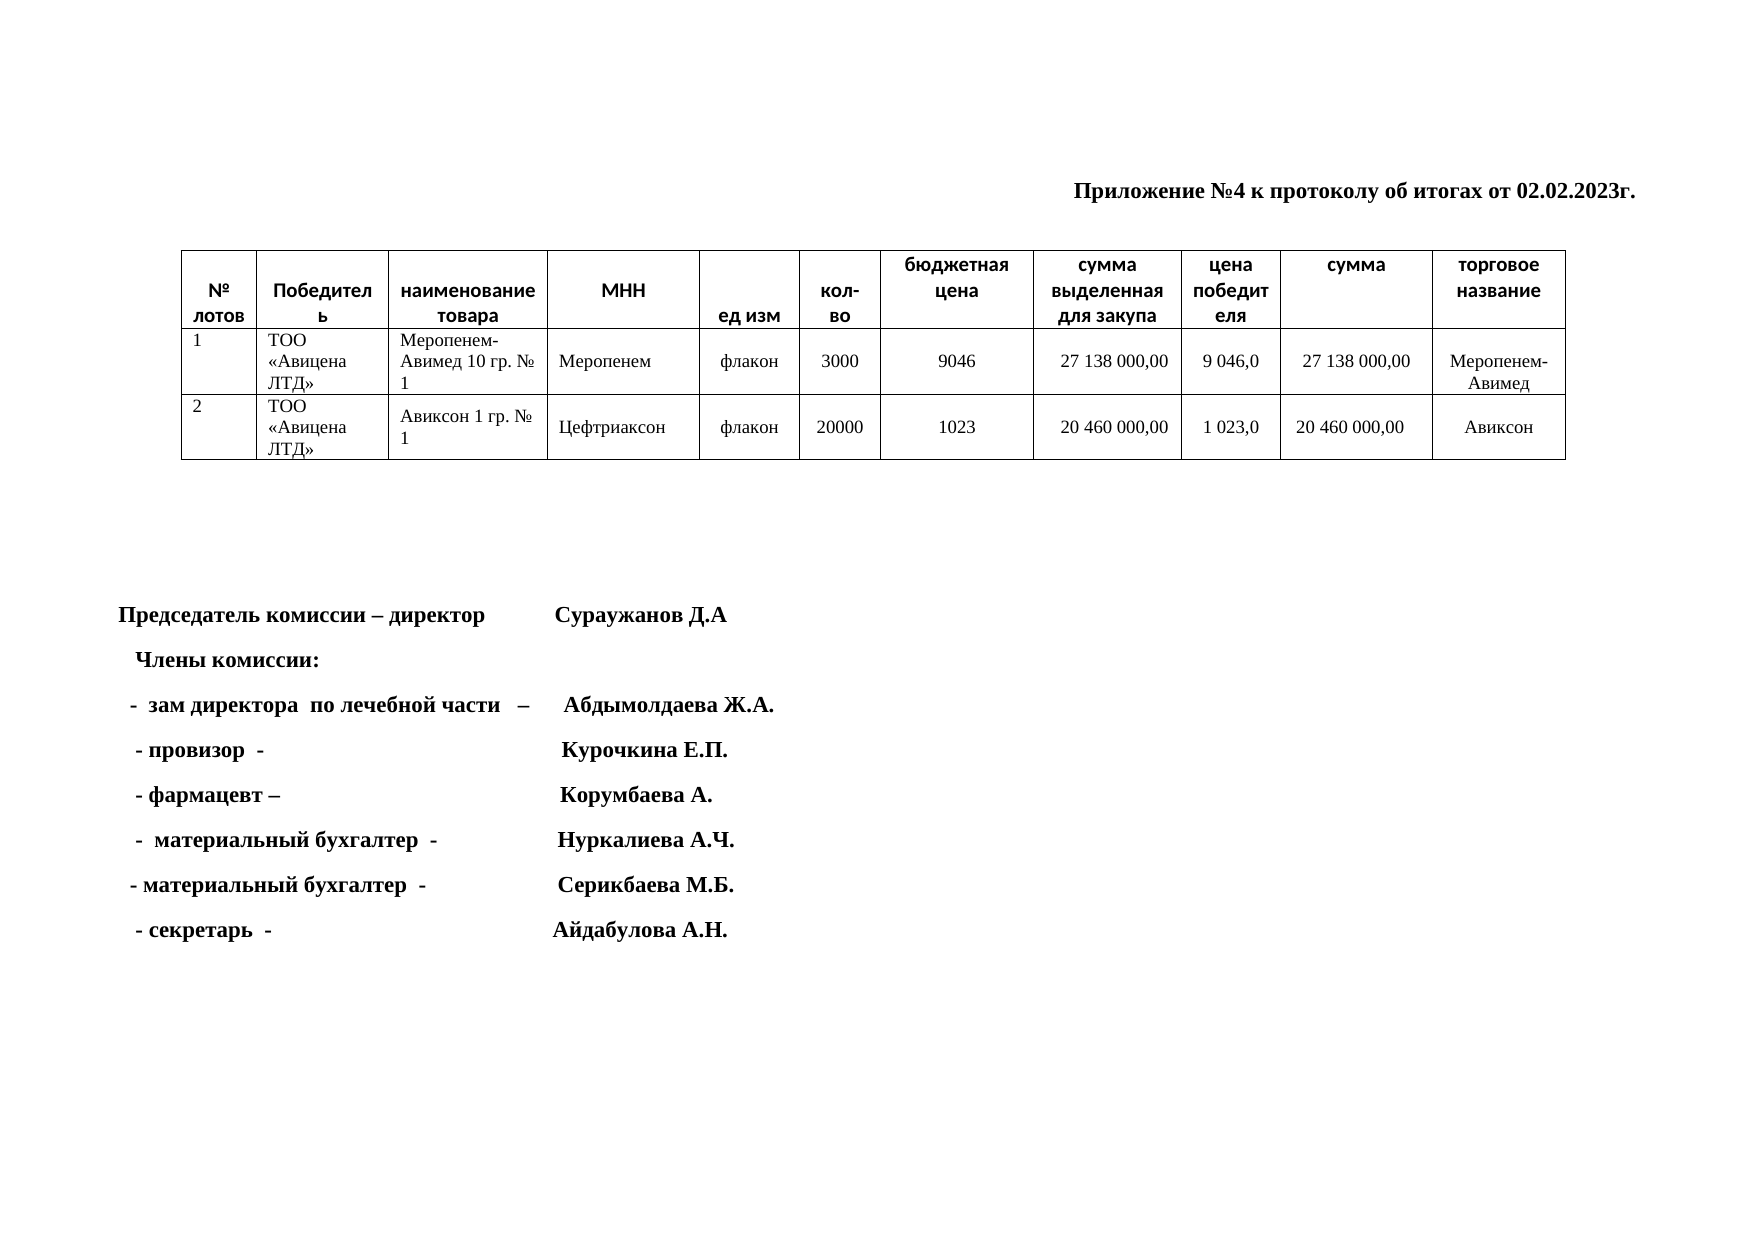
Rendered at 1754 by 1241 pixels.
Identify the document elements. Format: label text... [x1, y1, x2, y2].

table_cell Меропенем- Авимед [1433, 329, 1565, 393]
table_cell 20 460 000,00 [1034, 395, 1181, 459]
table_cell 27 138 000,00 [1034, 329, 1181, 393]
table_header сумма [1281, 251, 1432, 328]
table_cell 1 [182, 329, 256, 393]
table_cell 1023 [881, 395, 1033, 459]
table_header МНН [548, 251, 699, 328]
table_cell 2 [182, 395, 256, 459]
table_header наименование товара [389, 251, 547, 328]
table_cell флакон [700, 395, 799, 459]
table_header сумма выделенная для закупа [1034, 251, 1181, 328]
text Приложение №4 к протоколу об итогах от 02.02.2023г. [118, 177, 1636, 203]
table_cell 3000 [800, 329, 880, 393]
table_cell 27 138 000,00 [1281, 329, 1432, 393]
table_cell 9046 [881, 329, 1033, 393]
table_header бюджетная цена [881, 251, 1033, 328]
table_cell ТОО «Авицена ЛТД» [257, 395, 388, 459]
table_header кол-во [800, 251, 880, 328]
table_header № лотов [182, 251, 256, 328]
table_cell Авиксон 1 гр. № 1 [389, 395, 547, 459]
text - провизор - Курочкина Е.П. [118, 736, 1636, 762]
table_cell Цефтриаксон [548, 395, 699, 459]
text - материальный бухгалтер - Серикбаева М.Б. [118, 871, 1636, 898]
text - материальный бухгалтер - Нуркалиева А.Ч. [118, 826, 1636, 853]
table_header торговое название [1433, 251, 1565, 328]
table_header цена победителя [1182, 251, 1280, 328]
table_cell 20 460 000,00 [1281, 395, 1432, 459]
table_cell 9 046,0 [1182, 329, 1280, 393]
text Члены комиссии: [118, 646, 1636, 672]
table_header Победитель [257, 251, 388, 328]
table_cell флакон [700, 329, 799, 393]
table_cell Меропенем- Авимед 10 гр. № 1 [389, 329, 547, 393]
text - зам директора по лечебной части – Абдымолдаева Ж.А. [118, 691, 1636, 717]
text Председатель комиссии – директор Сураужанов Д.А [118, 601, 1636, 627]
table_cell 1 023,0 [1182, 395, 1280, 459]
table_cell 20000 [800, 395, 880, 459]
text - секретарь - Айдабулова А.Н. [118, 917, 1636, 943]
table_header ед изм [700, 251, 799, 328]
table_cell Меропенем [548, 329, 699, 393]
table_cell Авиксон [1433, 395, 1565, 459]
text - фармацевт – Корумбаева А. [118, 781, 1636, 808]
table_cell ТОО «Авицена ЛТД» [257, 329, 388, 393]
